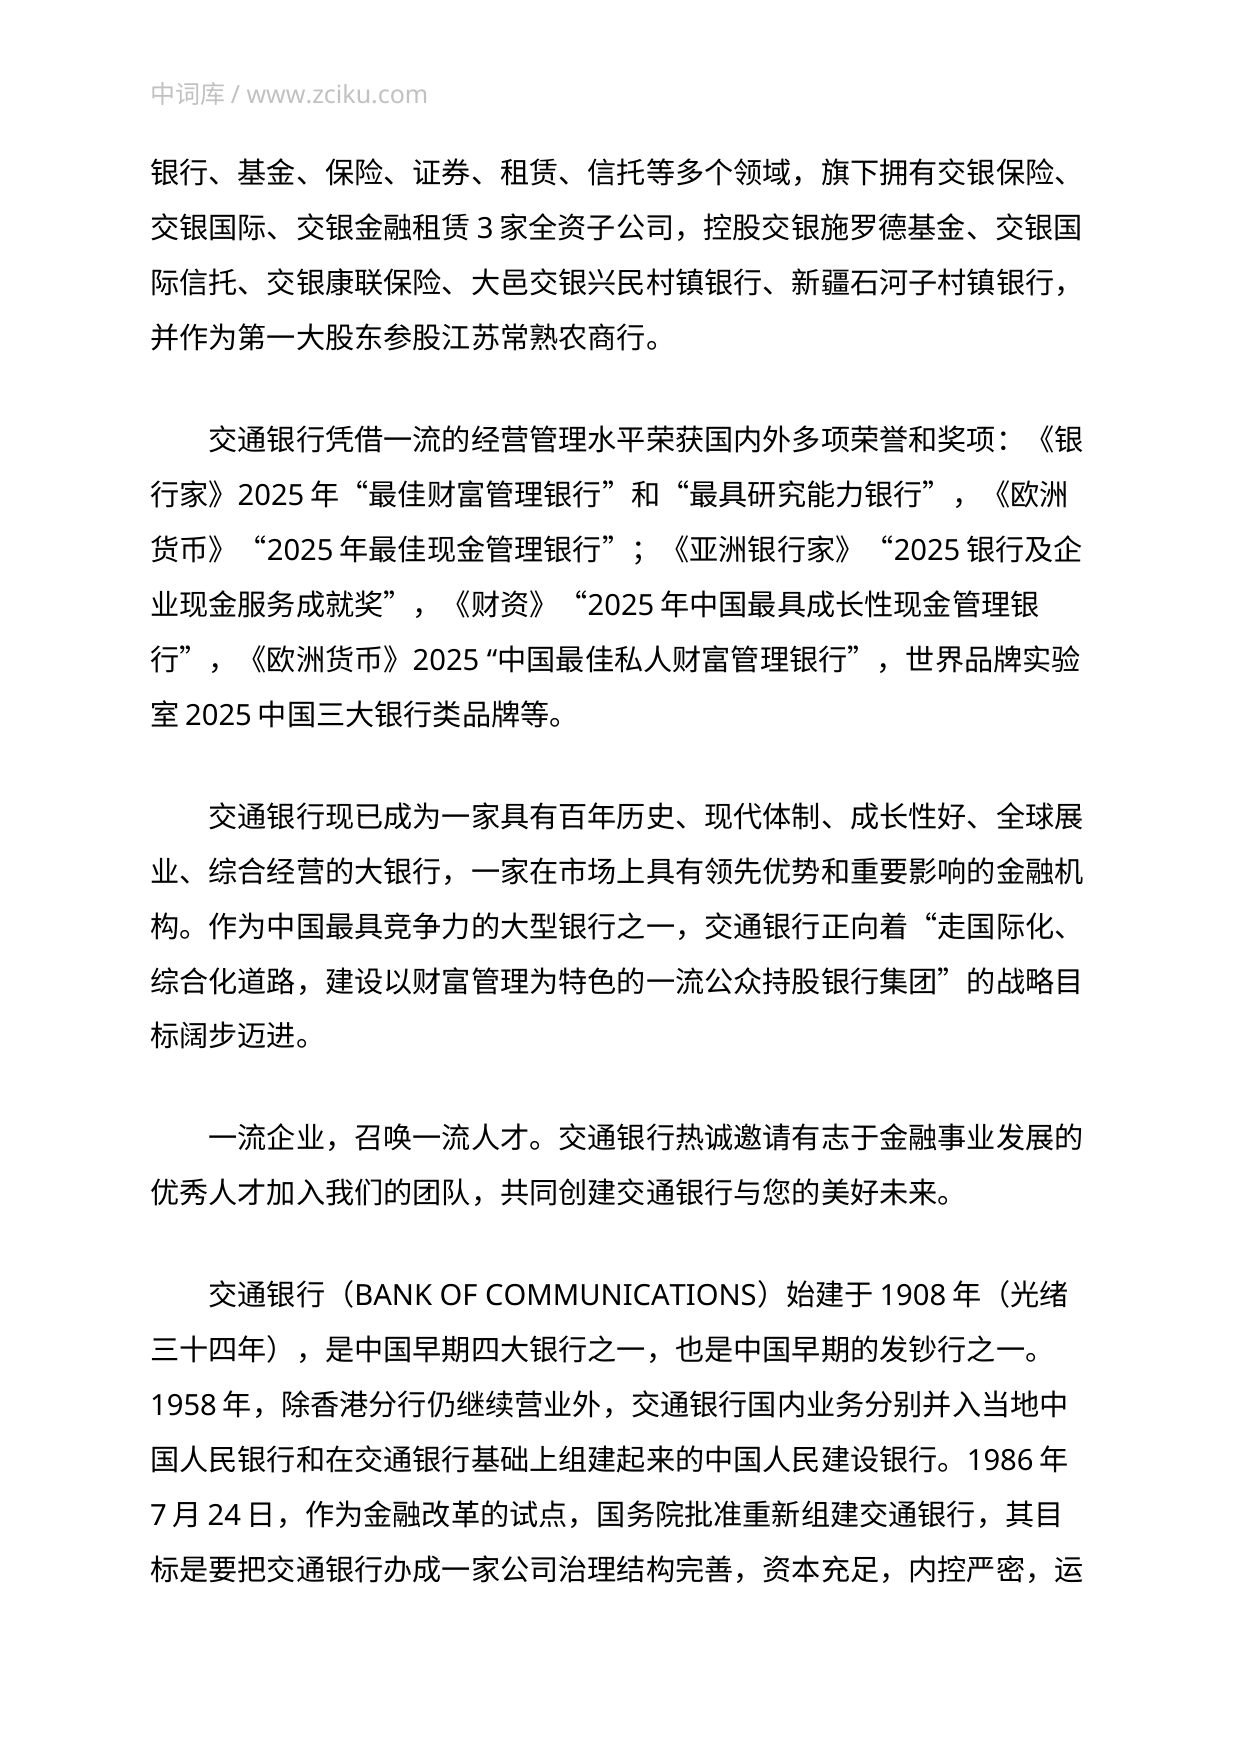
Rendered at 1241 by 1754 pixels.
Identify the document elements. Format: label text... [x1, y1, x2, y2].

text 一流企业，召唤一流人才。交通银行热诚邀请有志于金融事业发展的优秀人才加入我们的团队，共同创建交通银行与您的美好未来。 [150, 1115, 1090, 1212]
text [150, 150, 1090, 357]
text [150, 1271, 1090, 1589]
text 交通银行凭借一流的经营管理水平荣获国内外多项荣誉和奖项：《银行家》2025年“最佳财富管理银行”和“最具研究能力银行”，《欧洲货币》“2025年最佳现金管理银行”；《亚洲银行家》“2025银行及企业现金服务成就奖”，《财资》“2025年中国最具成长性现金管理银行”，《欧洲货币》2025 “中国最佳私人财富管理银行”，世界品牌实验室2025中国三大银行类品牌等。 [150, 417, 1090, 734]
text 交通银行现已成为一家具有百年历史、现代体制、成长性好、全球展业、综合经营的大银行，一家在市场上具有领先优势和重要影响的金融机构。作为中国最具竞争力的大型银行之一，交通银行正向着“走国际化、综合化道路，建设以财富管理为特色的一流公众持股银行集团”的战略目标阔步迈进。 [150, 793, 1090, 1055]
